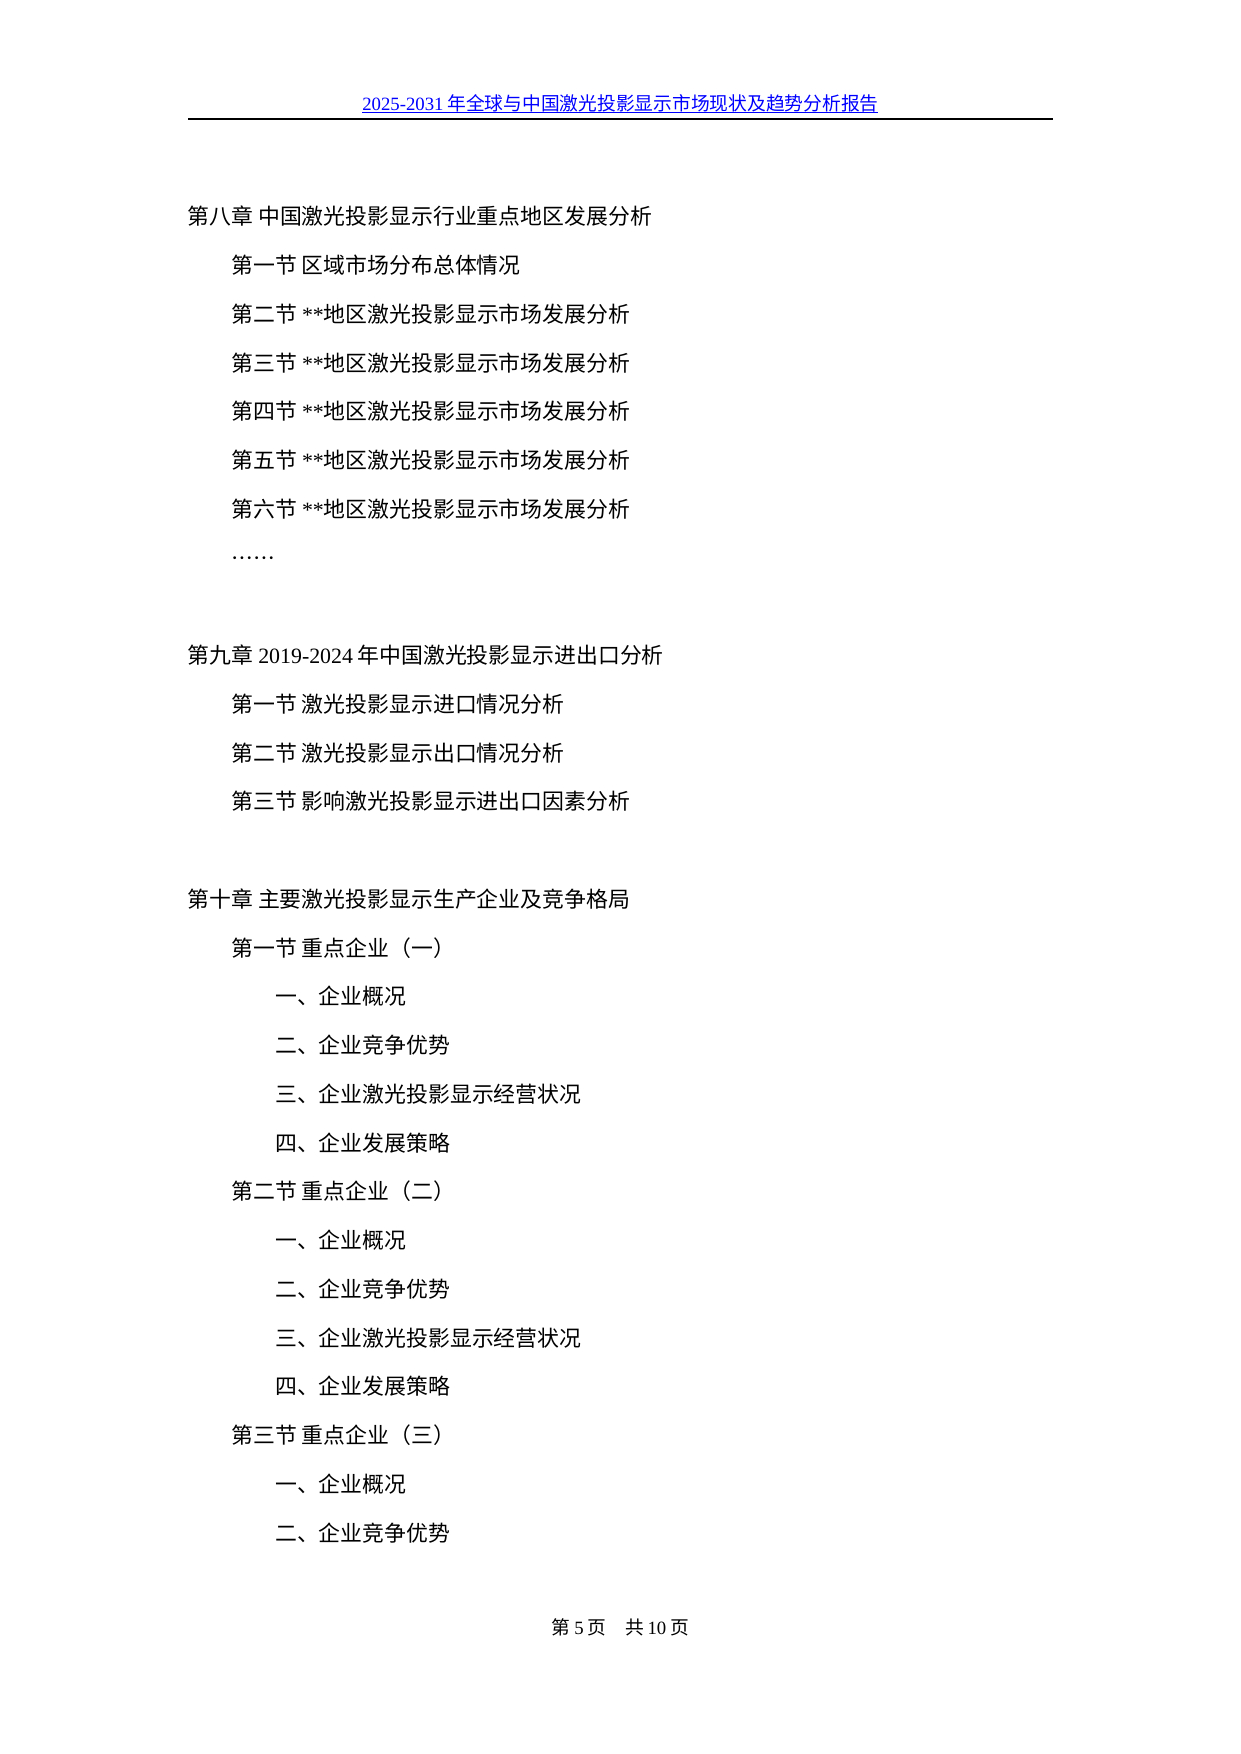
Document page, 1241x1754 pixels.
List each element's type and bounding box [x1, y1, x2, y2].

text [187, 150, 1053, 1548]
